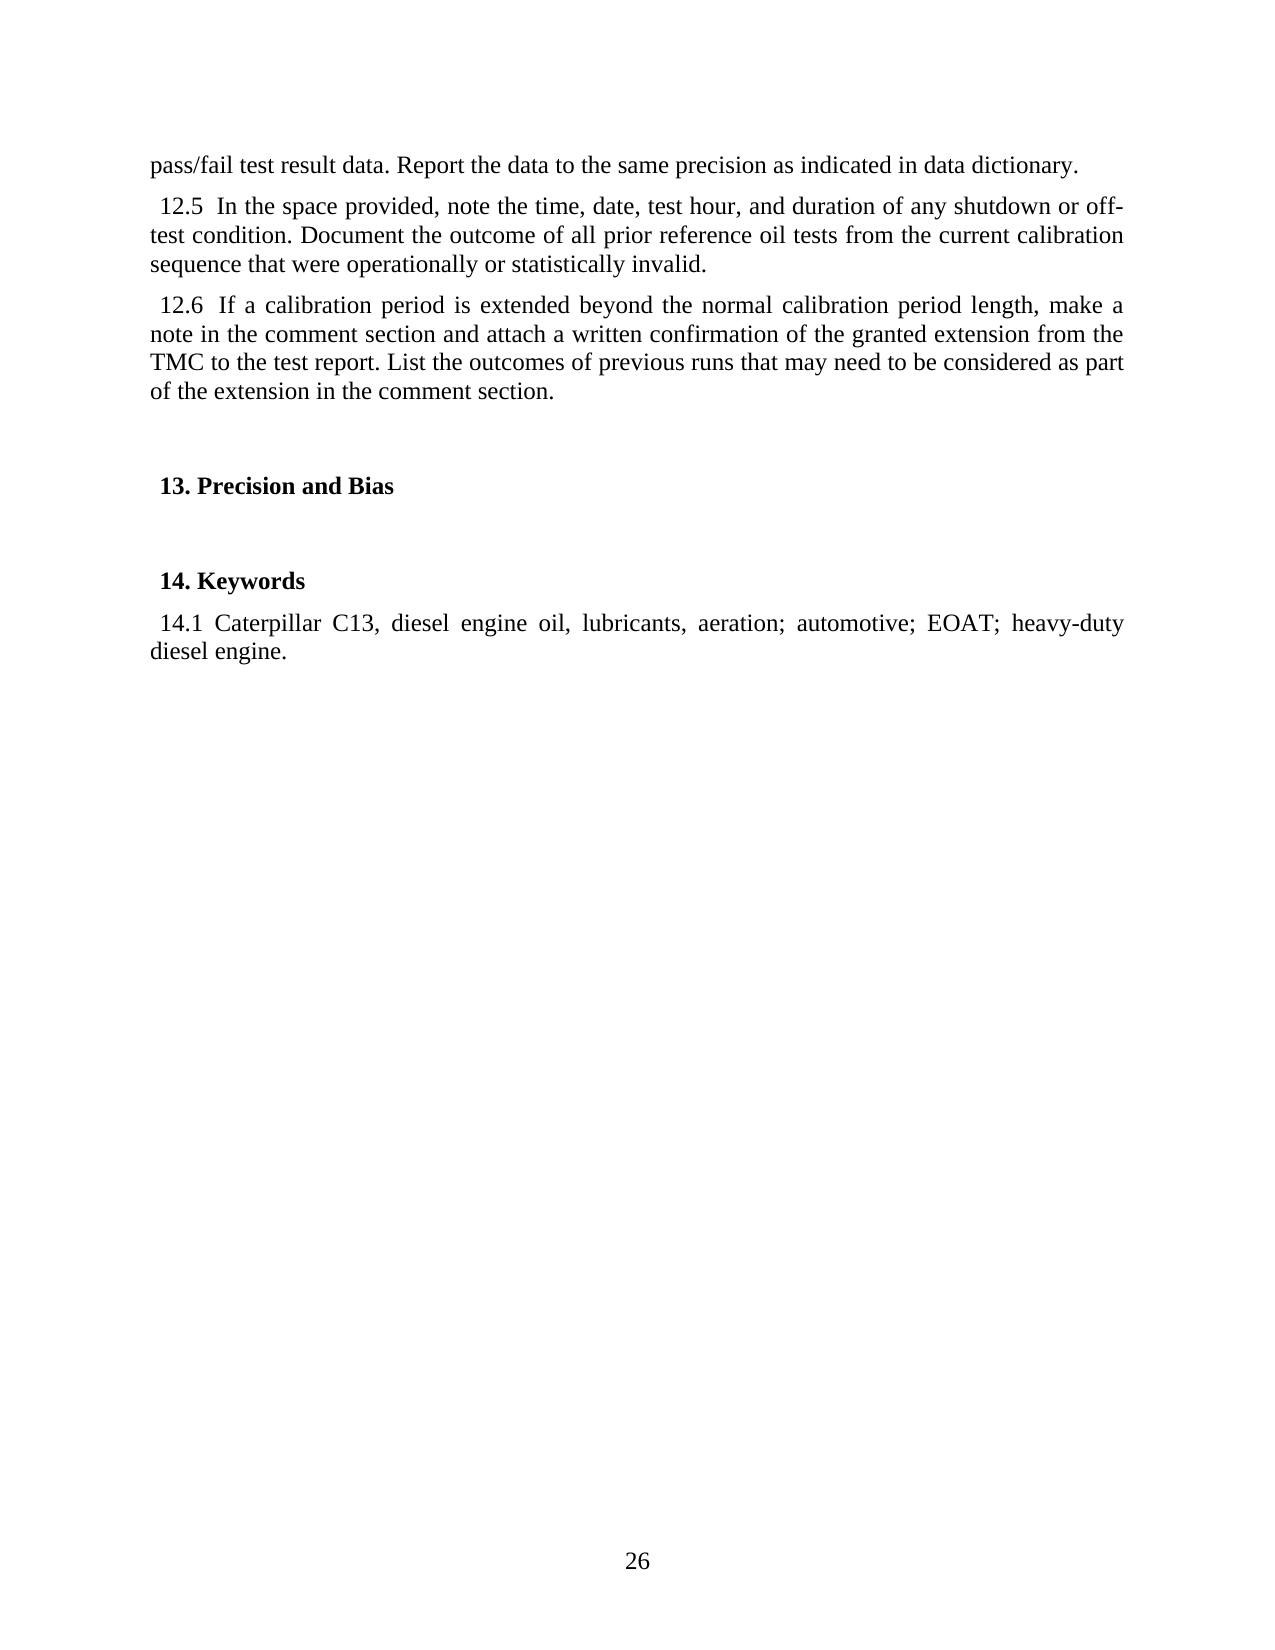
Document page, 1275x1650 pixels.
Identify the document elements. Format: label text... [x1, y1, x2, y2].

text 14.1 Caterpillar C13, diesel engine oil, lubricants, aeration; automotive; EOAT; heavy-duty diesel engine. [150, 608, 1125, 665]
text 12.6 If a calibration period is extended beyond the normal calibration period length, make a note in the comment section and attach a written confirmation of the granted extension from the TMC to the test report. List the outcomes of previous runs that may need to be considered as part of the extension in the comment section. [150, 290, 1125, 405]
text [150, 150, 1125, 179]
text 12.5 In the space provided, note the time, date, test hour, and duration of any shutdown or off-test condition. Document the outcome of all prior reference oil tests from the current calibration sequence that were operationally or statistically invalid. [150, 191, 1125, 277]
text 14. Keywords [150, 566, 1125, 595]
text 13. Precision and Bias [150, 471, 1125, 500]
